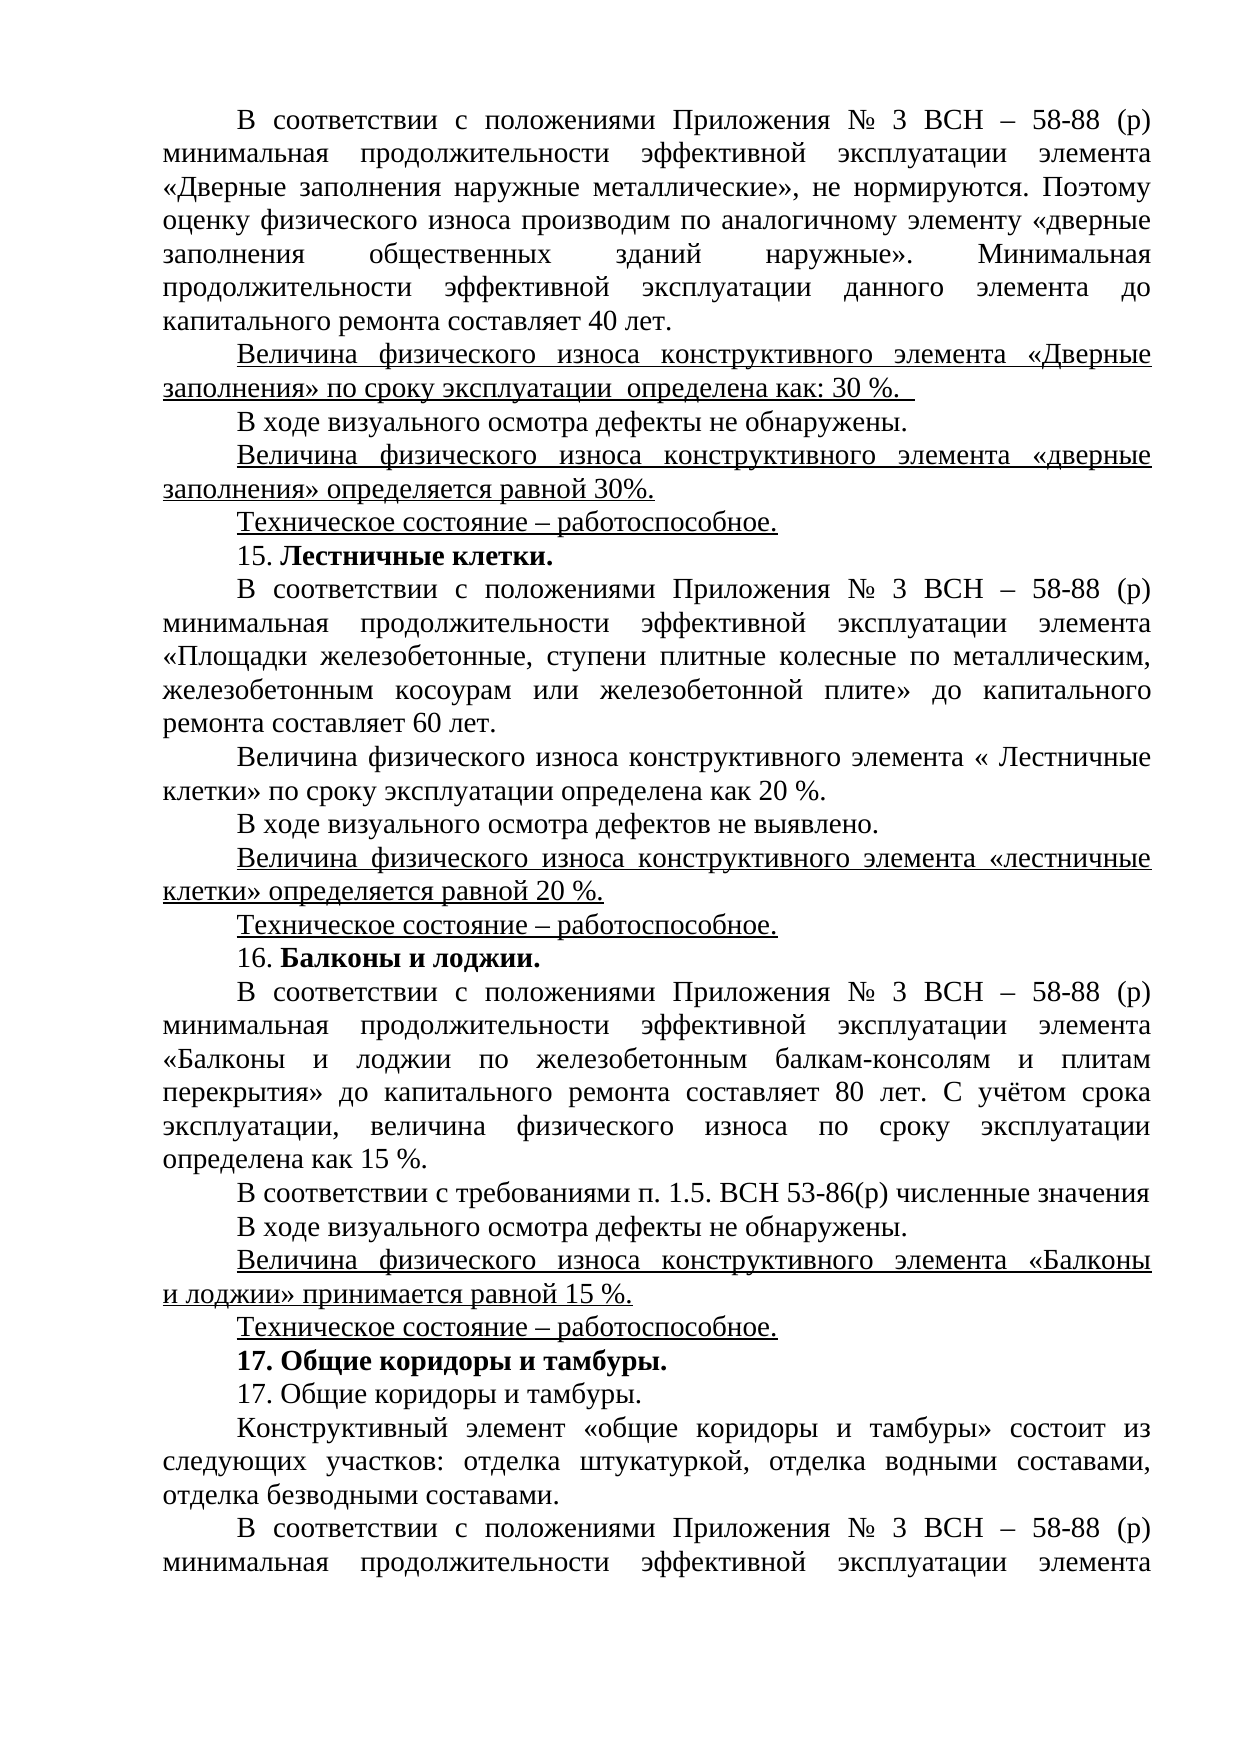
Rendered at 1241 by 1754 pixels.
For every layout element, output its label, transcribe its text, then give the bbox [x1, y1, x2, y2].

text В ходе визуального осмотра дефектов не выявлено. [162, 806, 1152, 840]
text 16. Балконы и лоджии. [162, 940, 1152, 974]
text Техническое состояние – работоспособное. [162, 907, 1152, 940]
text 17. Общие коридоры и тамбуры. [162, 1376, 1152, 1410]
text 17. Общие коридоры и тамбуры. [162, 1343, 1152, 1376]
text В соответствии с положениями Приложения № 3 ВСН – 58-88 (р) минимальная продолжительности эффективной эксплуатации элемента «Дверные заполнения наружные металлические», не нормируются. Поэтому оценку физического износа производим по аналогичному элементу «дверные заполнения общественных зданий наружные». Минимальная продолжительности эффективной эксплуатации данного элемента до капитального ремонта составляет 40 лет. [162, 102, 1152, 337]
text Величина физического износа конструктивного элемента « Лестничные клетки» по сроку эксплуатации определена как 20 %. [162, 739, 1152, 806]
text В ходе визуального осмотра дефекты не обнаружены. [162, 404, 1152, 437]
text Величина физического износа конструктивного элемента «лестничные клетки» определяется равной 20 %. [162, 840, 1152, 907]
text 15. Лестничные клетки. [162, 538, 1152, 571]
text Величина физического износа конструктивного элемента «дверные заполнения» определяется равной 30%. [162, 437, 1152, 504]
text В соответствии с положениями Приложения № 3 ВСН – 58-88 (р) минимальная продолжительности эффективной эксплуатации элемента «Площадки железобетонные, ступени плитные колесные по металлическим, железобетонным косоурам или железобетонной плите» до капитального ремонта составляет 60 лет. [162, 571, 1152, 739]
text Техническое состояние – работоспособное. [162, 1309, 1152, 1343]
text Конструктивный элемент «общие коридоры и тамбуры» состоит из следующих участков: отделка штукатуркой, отделка водными составами, отделка безводными составами. [162, 1410, 1152, 1511]
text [162, 1511, 1152, 1578]
text В соответствии с положениями Приложения № 3 ВСН – 58-88 (р) минимальная продолжительности эффективной эксплуатации элемента «Балконы и лоджии по железобетонным балкам-консолям и плитам перекрытия» до капитального ремонта составляет 80 лет. С учётом срока эксплуатации, величина физического износа по сроку эксплуатации определена как 15 %. [162, 974, 1152, 1175]
text В соответствии с требованиями п. 1.5. ВСН 53-86(р) численные значения [162, 1175, 1152, 1209]
text Величина физического износа конструктивного элемента «Дверные заполнения» по сроку эксплуатации определена как: 30 %. [162, 337, 1152, 404]
text В ходе визуального осмотра дефекты не обнаружены. [162, 1209, 1152, 1242]
text Величина физического износа конструктивного элемента «Балконы и лоджии» принимается равной 15 %. [162, 1242, 1152, 1309]
text Техническое состояние – работоспособное. [162, 504, 1152, 538]
